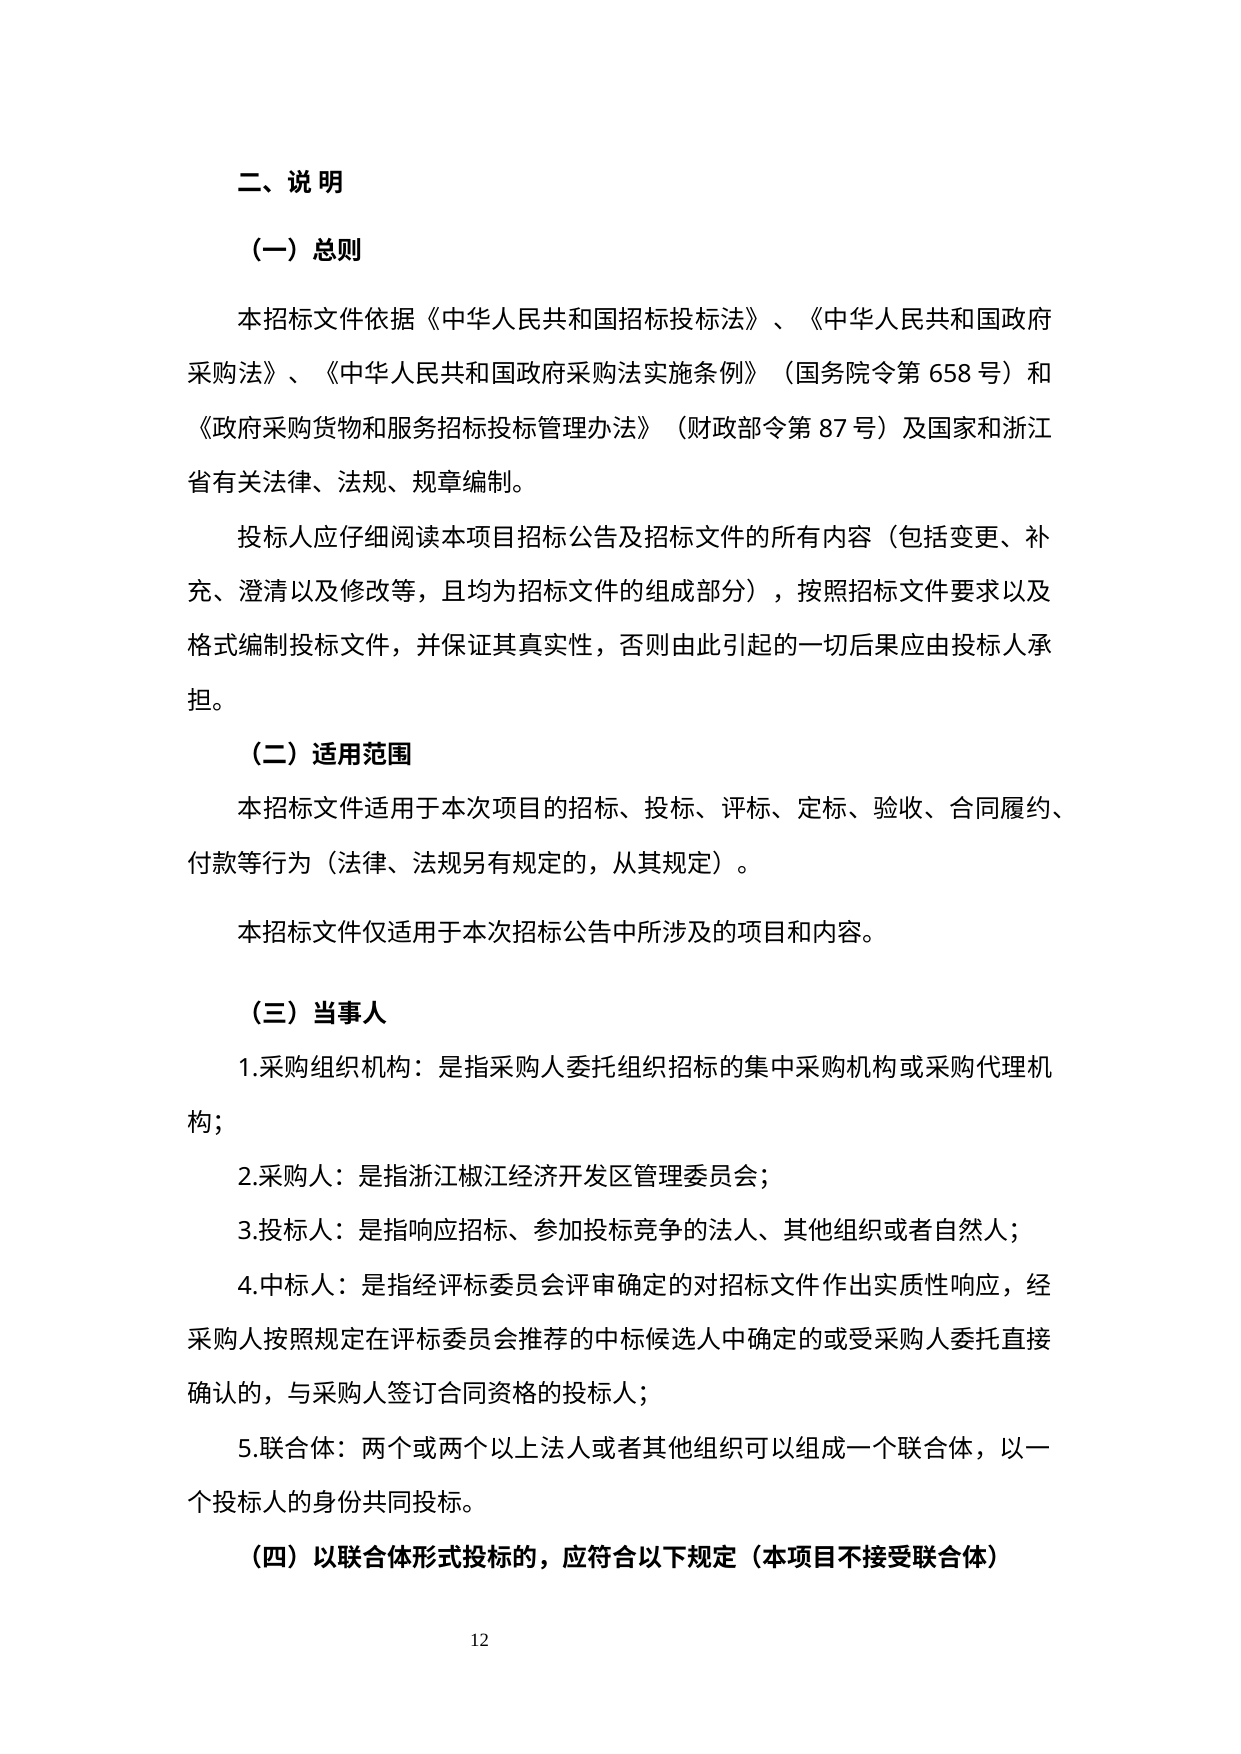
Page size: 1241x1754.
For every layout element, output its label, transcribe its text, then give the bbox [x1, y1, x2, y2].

text 本招标文件依据《中华人民共和国招标投标法》、《中华人民共和国政府采购法》、《中华人民共和国政府采购法实施条例》（国务院令第658号）和《政府采购货物和服务招标投标管理办法》（财政部令第87号）及国家和浙江省有关法律、法规、规章编制。 [187, 299, 1053, 499]
text 本招标文件适用于本次项目的招标、投标、评标、定标、验收、合同履约、付款等行为（法律、法规另有规定的，从其规定）。 [187, 789, 1053, 879]
text 2.采购人：是指浙江椒江经济开发区管理委员会； [187, 1156, 1053, 1193]
text （四）以联合体形式投标的，应符合以下规定（本项目不接受联合体） [187, 1537, 1053, 1573]
text 投标人应仔细阅读本项目招标公告及招标文件的所有内容（包括变更、补充、澄清以及修改等，且均为招标文件的组成部分），按照招标文件要求以及格式编制投标文件，并保证其真实性，否则由此引起的一切后果应由投标人承担。 [187, 517, 1053, 716]
text 3.投标人：是指响应招标、参加投标竞争的法人、其他组织或者自然人； [187, 1211, 1053, 1247]
list 总则 [187, 216, 1053, 281]
subtitle 1.采购组织机构：是指采购人委托组织招标的集中采购机构或采购代理机构； [187, 1048, 1053, 1138]
text 二、说 明 [187, 162, 1053, 198]
text 5.联合体：两个或两个以上法人或者其他组织可以组成一个联合体，以一个投标人的身份共同投标。 [187, 1428, 1053, 1519]
text 本招标文件仅适用于本次招标公告中所涉及的项目和内容。 [187, 898, 1053, 963]
text （三）当事人 [187, 993, 1053, 1029]
list 适用范围 [187, 734, 1053, 771]
text 4.中标人：是指经评标委员会评审确定的对招标文件作出实质性响应，经采购人按照规定在评标委员会推荐的中标候选人中确定的或受采购人委托直接确认的，与采购人签订合同资格的投标人； [187, 1265, 1053, 1410]
